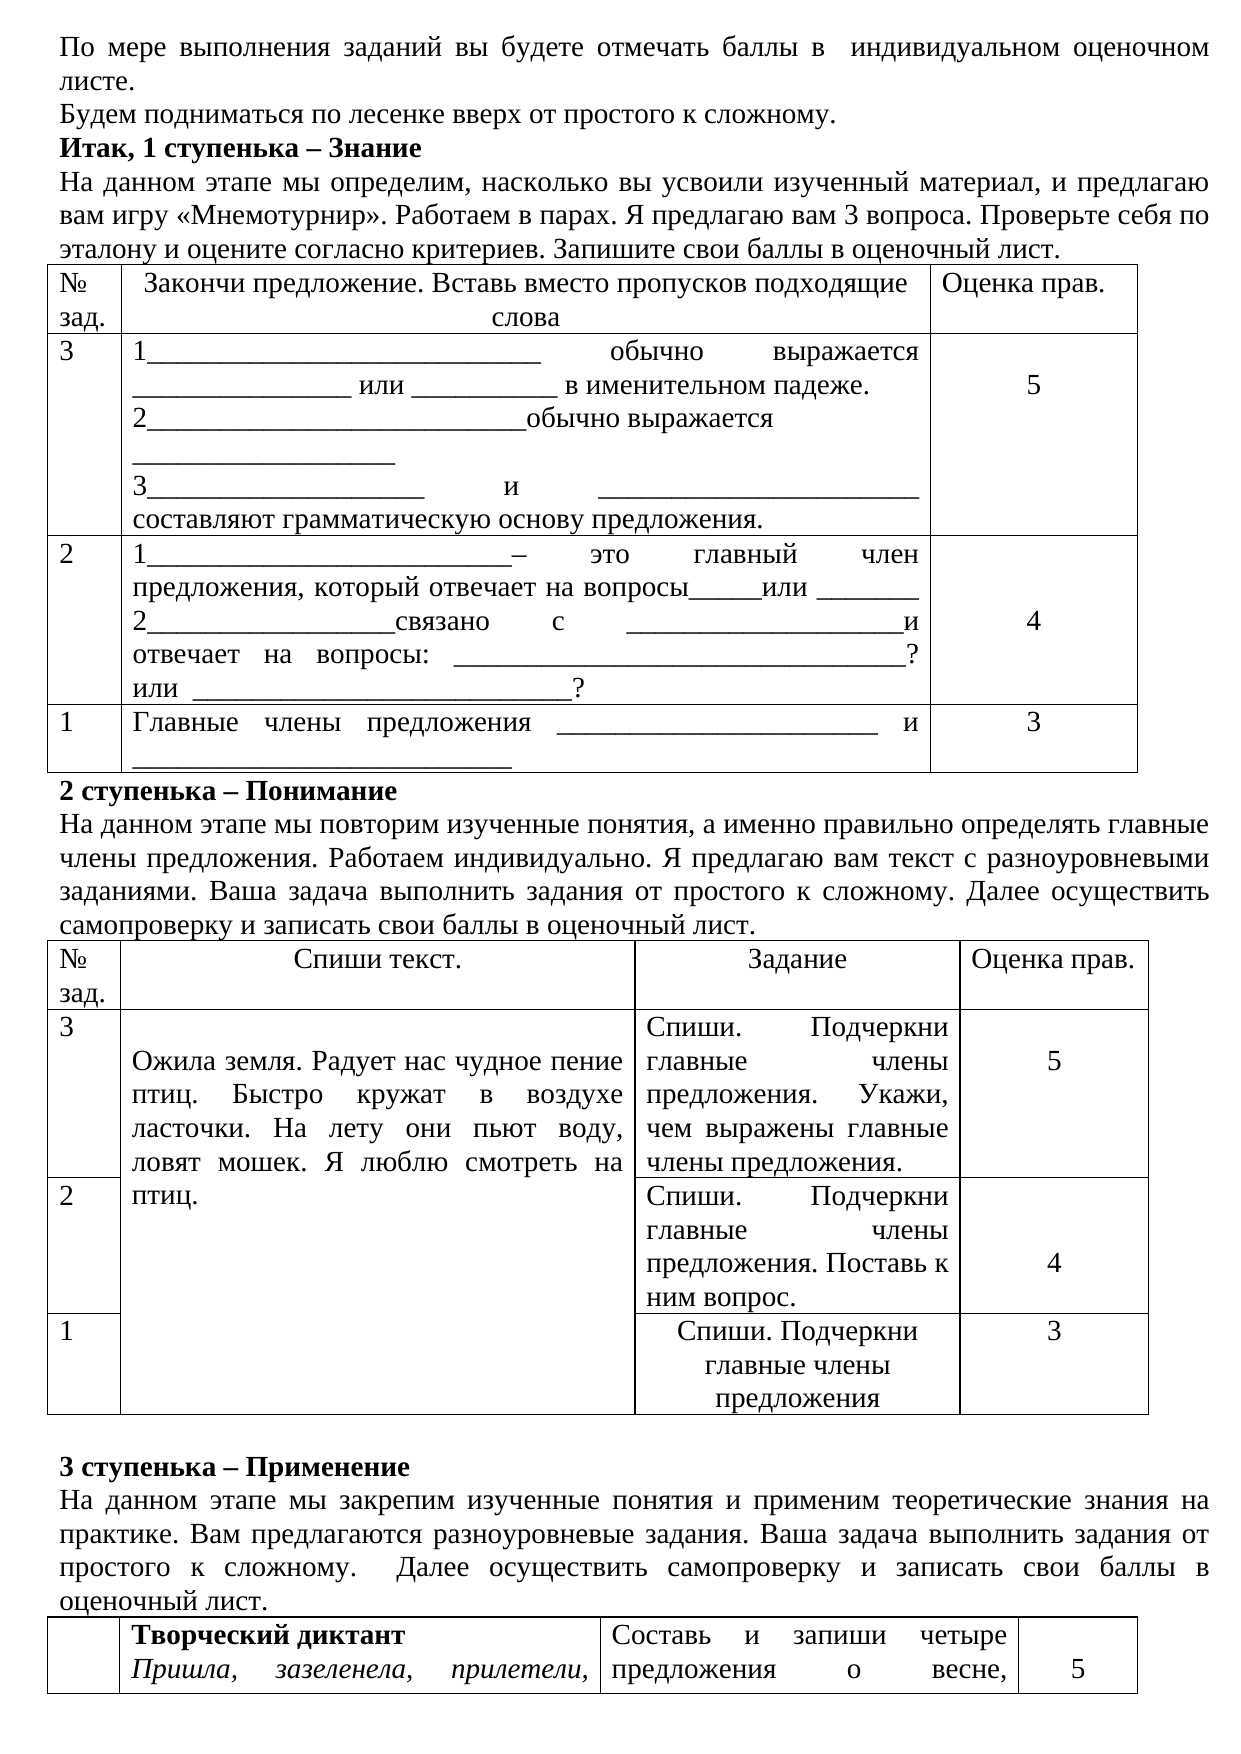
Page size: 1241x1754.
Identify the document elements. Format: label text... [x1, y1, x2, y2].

table_header № зад. [48, 941, 120, 1008]
table_header Закончи предложение. Вставь вместо пропусков подходящие слова [122, 265, 930, 332]
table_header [120, 1618, 600, 1693]
table_header 3 [48, 1618, 119, 1693]
table_cell Ожила земля. Радует нас чудное пение птиц. Быстро кружат в воздухе ласточки. На лету они пьют воду, ловят мошек. Я люблю смотреть на птиц. [121, 1010, 634, 1414]
text На данном этапе мы определим, насколько вы усвоили изученный материал, и предлагаю вам игру «Мнемотурнир». Работаем в парах. Я предлагаю вам 3 вопроса. Проверьте себя по эталону и оцените согласно критериев. Запишите свои баллы в оценочный лист. [59, 164, 1211, 264]
table_cell 2 [48, 536, 121, 703]
table_cell Спиши. Подчеркни главные члены предложения. Поставь к ним вопрос. [636, 1178, 959, 1312]
table_cell 1___________________________ обычно выражается _______________ или __________ в именительном падеже. 2__________________________обычно выражается __________________ 3___________________ и ______________________ составляют грамматическую основу предложения. [122, 334, 930, 535]
table_cell 4 [931, 536, 1137, 703]
table_cell 1 [48, 1314, 120, 1414]
table_cell 5 [961, 1010, 1148, 1177]
table_cell Главные члены предложения ______________________ и __________________________ [122, 705, 930, 772]
table_cell Спиши. Подчеркни главные члены предложения. Укажи, чем выражены главные члены предложения. [636, 1010, 959, 1177]
text Будем подниматься по лесенке вверх от простого к сложному. [59, 97, 1211, 130]
table_cell 5 [931, 334, 1137, 535]
table_cell Спиши. Подчеркни главные члены предложения [636, 1314, 959, 1414]
table_cell 3 [961, 1314, 1148, 1414]
text 2 ступенька – Понимание [59, 773, 1211, 806]
table_cell 3 [48, 1010, 120, 1177]
table_cell 1_________________________– это главный член предложения, который отвечает на вопросы_____или _______ 2_________________связано с ___________________и отвечает на вопросы: _______________________________? или __________________________? [122, 536, 930, 703]
text На данном этапе мы повторим изученные понятия, а именно правильно определять главные члены предложения. Работаем индивидуально. Я предлагаю вам текст с разноуровневыми заданиями. Ваша задача выполнить задания от простого к сложному. Далее осуществить самопроверку и записать свои баллы в оценочный лист. [59, 806, 1211, 940]
table_cell 3 [931, 705, 1137, 772]
table_cell 1 [48, 705, 121, 772]
text 3 ступенька – Применение [59, 1449, 1211, 1482]
table_cell 4 [961, 1178, 1148, 1312]
table_cell 2 [48, 1178, 120, 1312]
table_header № зад. [48, 265, 121, 332]
table_header Оценка прав. [961, 941, 1148, 1008]
table_header Оценка прав. [931, 265, 1137, 332]
table_header 5 [1019, 1618, 1137, 1693]
text По мере выполнения заданий вы будете отмечать баллы в индивидуальном оценочном листе. [59, 29, 1211, 97]
table_header Спиши текст. [121, 941, 634, 1008]
text На данном этапе мы закрепим изученные понятия и применим теоретические знания на практике. Вам предлагаются разноуровневые задания. Ваша задача выполнить задания от простого к сложному. Далее осуществить самопроверку и записать свои баллы в оценочный лист. [59, 1482, 1211, 1616]
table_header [601, 1618, 1018, 1693]
table_cell 3 [48, 334, 121, 535]
table_header Задание [636, 941, 959, 1008]
text Итак, 1 ступенька – Знание [59, 130, 1211, 164]
